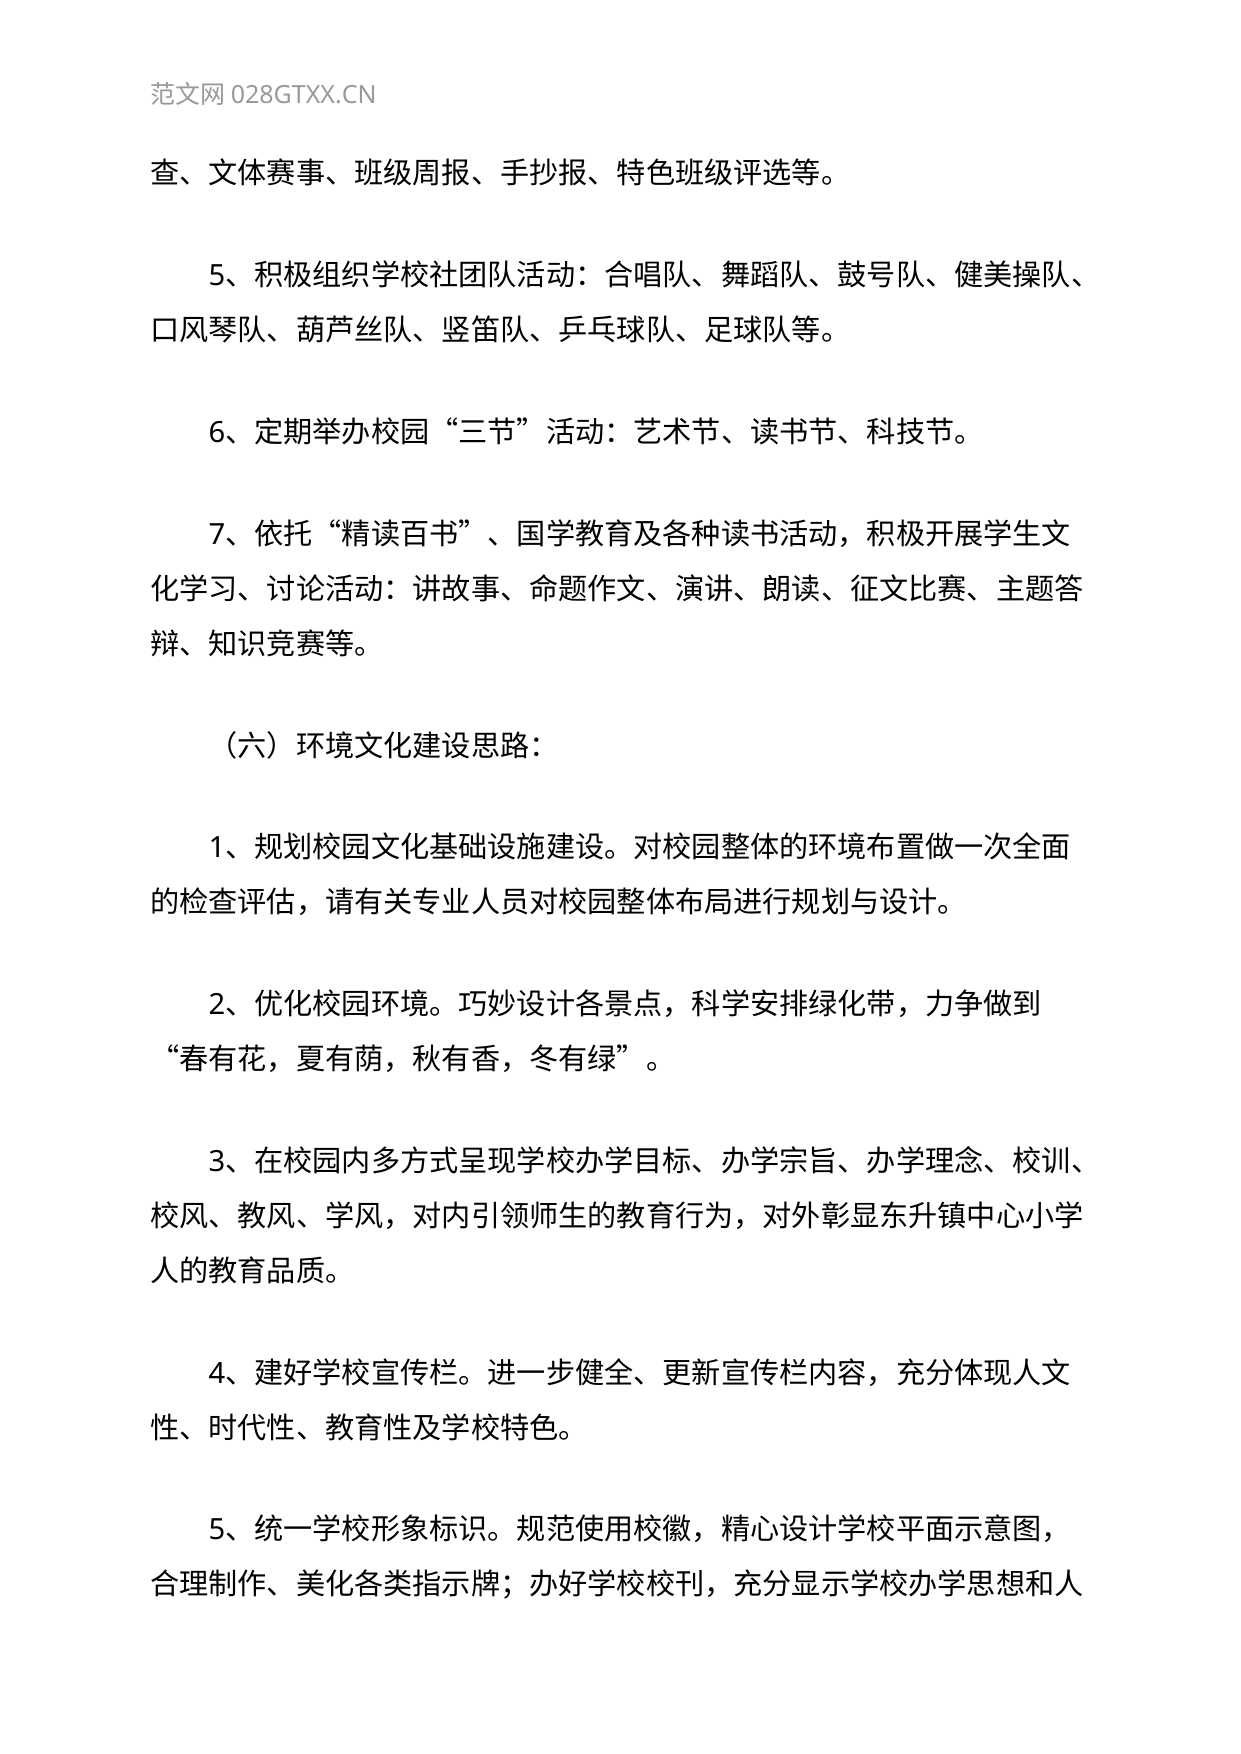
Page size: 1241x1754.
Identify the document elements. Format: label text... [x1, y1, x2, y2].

text 6、定期举办校园“三节”活动：艺术节、读书节、科技节。 [150, 408, 1090, 451]
text （六）环境文化建设思路： [150, 722, 1090, 764]
text 3、在校园内多方式呈现学校办学目标、办学宗旨、办学理念、校训、校风、教风、学风，对内引领师生的教育行为，对外彰显东升镇中心小学人的教育品质。 [150, 1137, 1090, 1290]
text 5、积极组织学校社团队活动：合唱队、舞蹈队、鼓号队、健美操队、口风琴队、葫芦丝队、竖笛队、乒乓球队、足球队等。 [150, 252, 1090, 349]
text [150, 150, 1090, 192]
text 1、规划校园文化基础设施建设。对校园整体的环境布置做一次全面的检查评估，请有关专业人员对校园整体布局进行规划与设计。 [150, 824, 1090, 921]
text 4、建好学校宣传栏。进一步健全、更新宣传栏内容，充分体现人文性、时代性、教育性及学校特色。 [150, 1349, 1090, 1446]
text 7、依托“精读百书”、国学教育及各种读书活动，积极开展学生文化学习、讨论活动：讲故事、命题作文、演讲、朗读、征文比赛、主题答辩、知识竞赛等。 [150, 511, 1090, 663]
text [150, 1506, 1090, 1603]
text 2、优化校园环境。巧妙设计各景点，科学安排绿化带，力争做到“春有花，夏有荫，秋有香，冬有绿”。 [150, 981, 1090, 1078]
